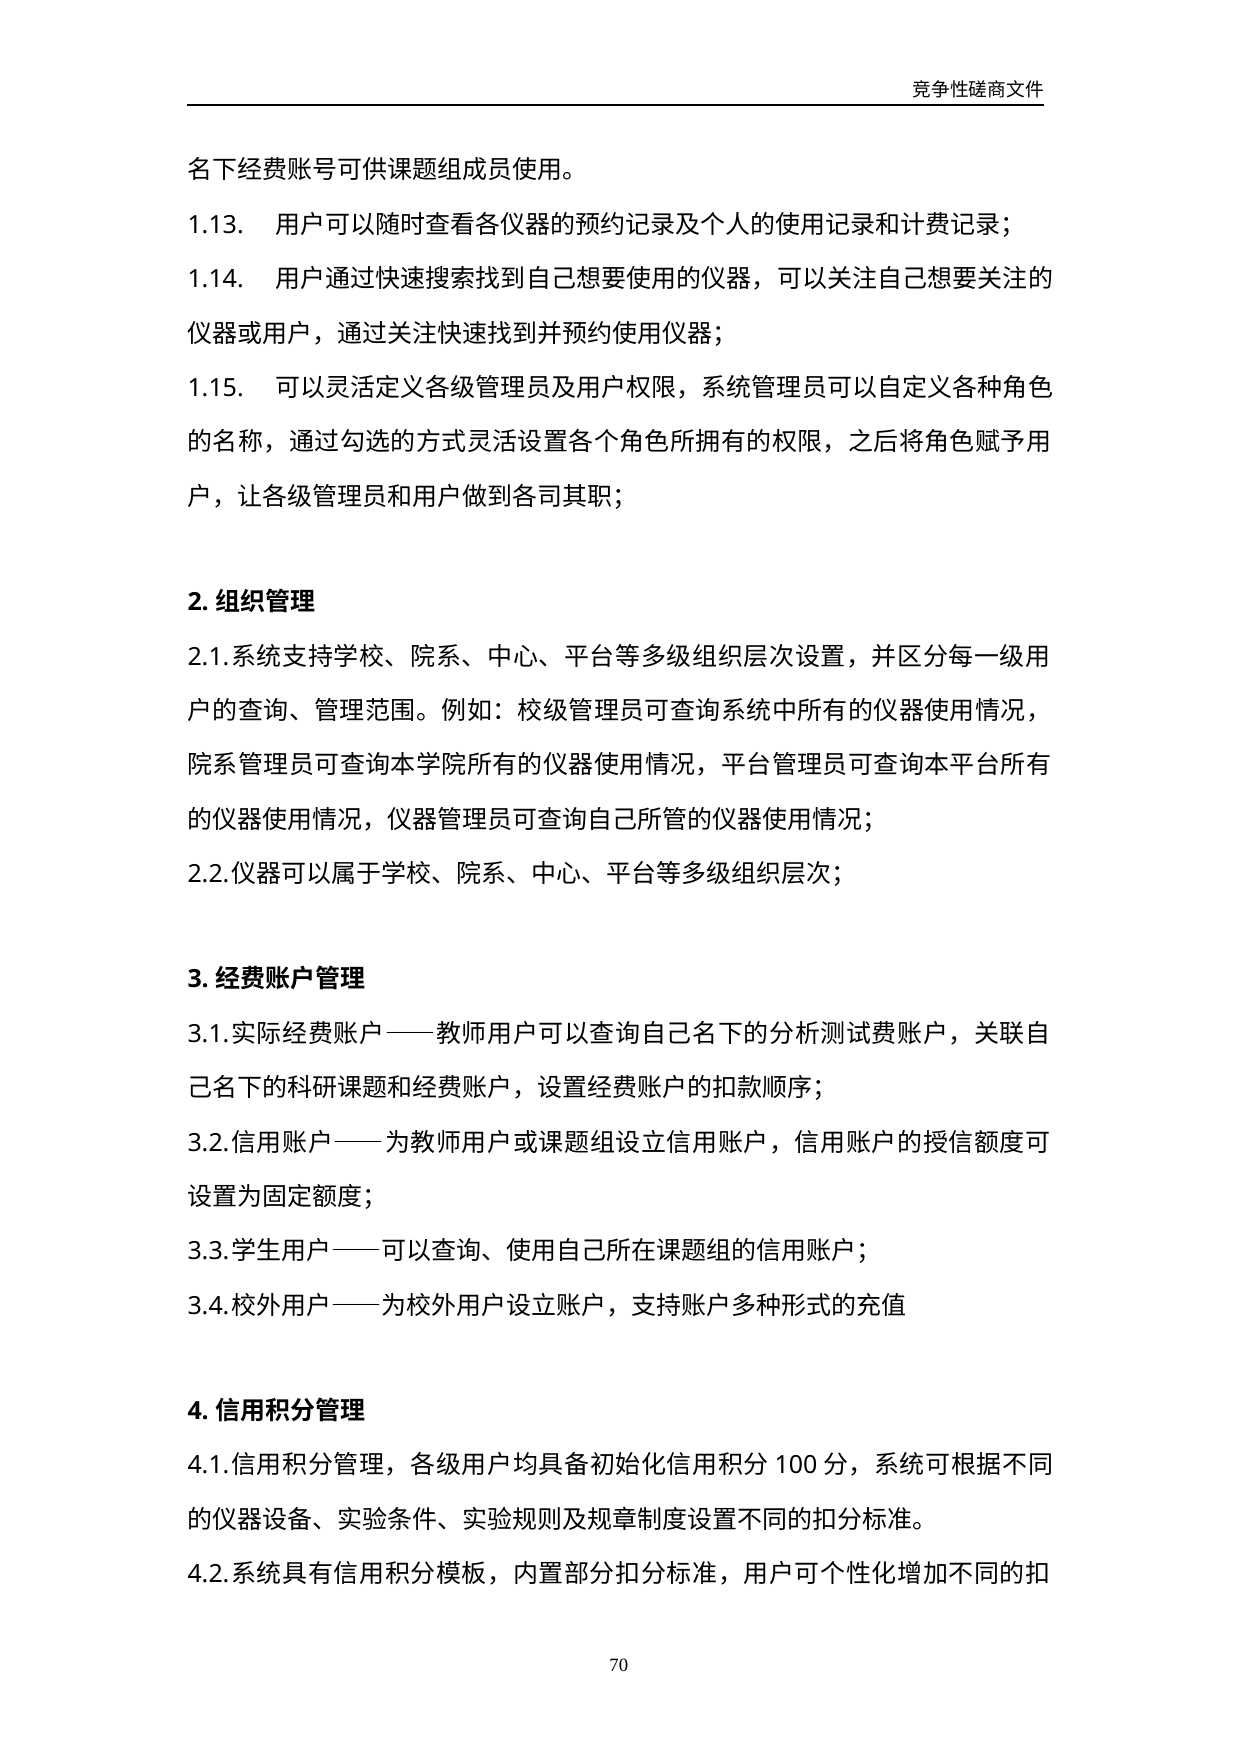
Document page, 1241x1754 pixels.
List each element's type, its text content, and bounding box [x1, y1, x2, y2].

text 3.2. 信用账户——为教师用户或课题组设立信用账户，信用账户的授信额度可设置为固定额度； [187, 1122, 1053, 1213]
text 1.15. 可以灵活定义各级管理员及用户权限，系统管理员可以自定义各种角色的名称，通过勾选的方式灵活设置各个角色所拥有的权限，之后将角色赋予用户，让各级管理员和用户做到各司其职； [187, 367, 1053, 512]
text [187, 1554, 1053, 1590]
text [187, 150, 1053, 186]
text 2.2. 仪器可以属于学校、院系、中心、平台等多级组织层次； [187, 853, 1053, 890]
text 2. 组织管理 [187, 582, 1053, 618]
text 3. 经费账户管理 [187, 959, 1053, 995]
text 1.14. 用户通过快速搜索找到自己想要使用的仪器，可以关注自己想要关注的仪器或用户，通过关注快速找到并预约使用仪器； [187, 259, 1053, 349]
text 1.13. 用户可以随时查看各仪器的预约记录及个人的使用记录和计费记录； [187, 204, 1053, 241]
text 4. 信用积分管理 [187, 1391, 1053, 1427]
text 2.1. 系统支持学校、院系、中心、平台等多级组织层次设置，并区分每一级用户的查询、管理范围。例如：校级管理员可查询系统中所有的仪器使用情况，院系管理员可查询本学院所有的仪器使用情况，平台管理员可查询本平台所有的仪器使用情况，仪器管理员可查询自己所管的仪器使用情况； [187, 636, 1053, 835]
text 4.1. 信用积分管理，各级用户均具备初始化信用积分100分，系统可根据不同的仪器设备、实验条件、实验规则及规章制度设置不同的扣分标准。 [187, 1445, 1053, 1536]
text 3.1. 实际经费账户——教师用户可以查询自己名下的分析测试费账户，关联自己名下的科研课题和经费账户，设置经费账户的扣款顺序； [187, 1013, 1053, 1104]
text 3.4. 校外用户——为校外用户设立账户，支持账户多种形式的充值 [187, 1285, 1053, 1321]
text 3.3. 学生用户——可以查询、使用自己所在课题组的信用账户； [187, 1231, 1053, 1267]
